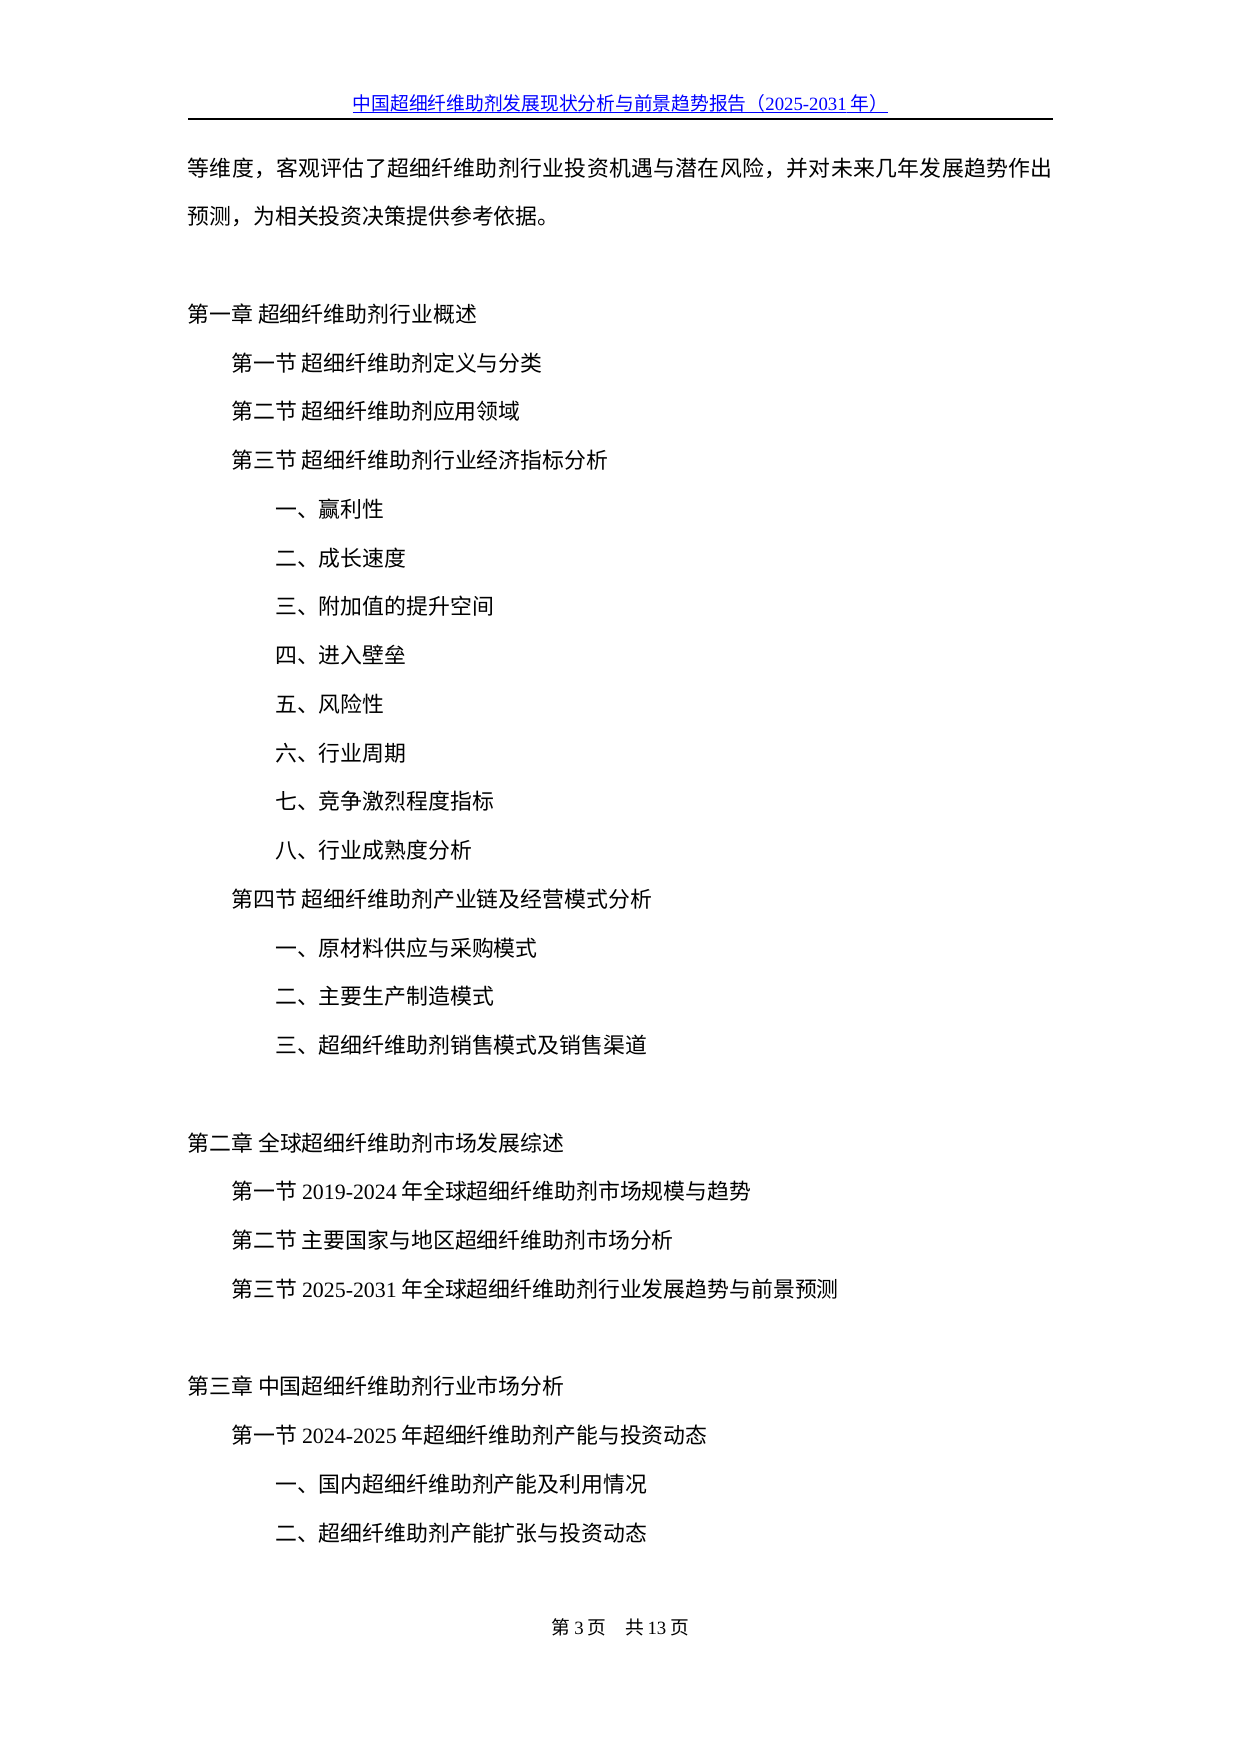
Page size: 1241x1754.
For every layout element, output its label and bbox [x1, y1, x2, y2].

text [187, 150, 1053, 1548]
